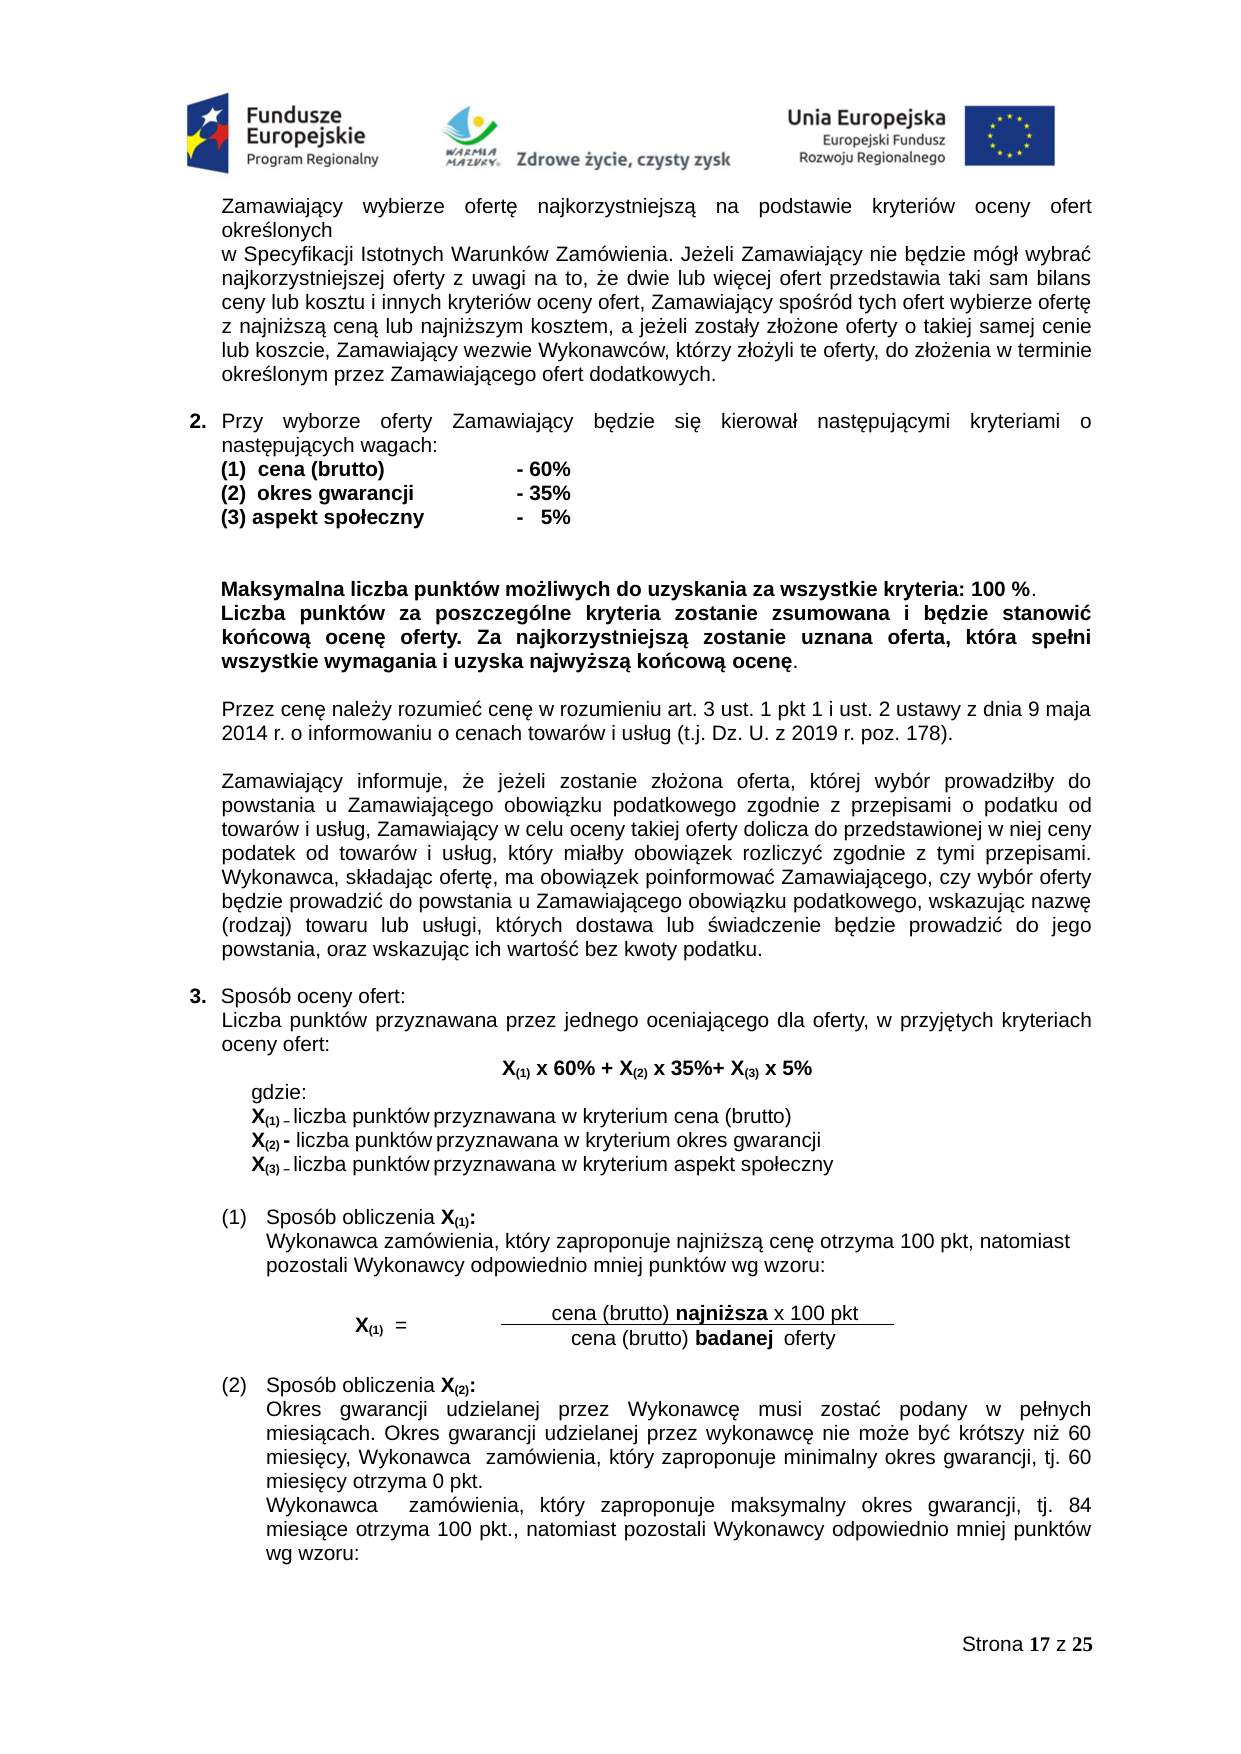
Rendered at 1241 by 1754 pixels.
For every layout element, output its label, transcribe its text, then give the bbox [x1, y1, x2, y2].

table_cell cena (brutto) badanej oferty [501, 1325, 894, 1349]
text X(1) – liczba punktów przyznawana w kryterium cena (brutto) [221, 1104, 1093, 1128]
text Przez cenę należy rozumieć cenę w rozumieniu art. 3 ust. 1 pkt 1 i ust. 2 ustawy z dnia 9 maja 2014 r. o informowaniu o cenach towarów i usług (t.j. Dz. U. z 2019 r. poz. 178). [221, 697, 1093, 745]
text (2) okres gwarancji - 35% [221, 481, 1093, 505]
text Liczba punktów przyznawana przez jednego oceniającego dla oferty, w przyjętych kryteriach oceny ofert: [221, 1008, 1093, 1056]
text (2) Sposób obliczenia X(2): [221, 1373, 1093, 1397]
text (3) aspekt społeczny - 5% [221, 505, 1093, 529]
text Wykonawca zamówienia, który zaproponuje najniższą cenę otrzyma 100 pkt, natomiast pozostali Wykonawcy odpowiednio mniej punktów wg wzoru: [266, 1228, 1093, 1276]
text gdzie: [221, 1080, 1093, 1104]
text X(1) x 60% + X(2) x 35%+ X(3) x 5% [221, 1056, 1093, 1080]
text (1) cena (brutto) - 60% [221, 457, 1093, 481]
text Okres gwarancji udzielanej przez Wykonawcę musi zostać podany w pełnych miesiącach. Okres gwarancji udzielanej przez wykonawcę nie może być krótszy niż 60 miesięcy, Wykonawca zamówienia, który zaproponuje minimalny okres gwarancji, tj. 60 miesięcy otrzyma 0 pkt. [266, 1397, 1093, 1493]
text X(3) – liczba punktów przyznawana w kryterium aspekt społeczny [251, 1152, 1093, 1176]
table_header cena (brutto) najniższa x 100 pkt [501, 1300, 894, 1324]
text (1) Sposób obliczenia X(1): [221, 1204, 1093, 1228]
picture [167, 73, 1074, 194]
text Zamawiający informuje, że jeżeli zostanie złożona oferta, której wybór prowadziłby do powstania u Zamawiającego obowiązku podatkowego zgodnie z przepisami o podatku od towarów i usług, Zamawiający w celu oceny takiej oferty dolicza do przedstawionej w niej ceny podatek od towarów i usług, który miałby obowiązek rozliczyć zgodnie z tymi przepisami. Wykonawca, składając ofertę, ma obowiązek poinformować Zamawiającego, czy wybór oferty będzie prowadzić do powstania u Zamawiającego obowiązku podatkowego, wskazując nazwę (rodzaj) towaru lub usługi, których dostawa lub świadczenie będzie prowadzić do jego powstania, oraz wskazując ich wartość bez kwoty podatku. [221, 769, 1093, 960]
text Liczba punktów za poszczególne kryteria zostanie zsumowana i będzie stanowić końcową ocenę oferty. Za najkorzystniejszą zostanie uznana oferta, która spełni wszystkie wymagania i uzyska najwyższą końcową ocenę. [221, 601, 1093, 673]
text Wykonawca zamówienia, który zaproponuje maksymalny okres gwarancji, tj. 84 miesiące otrzyma 100 pkt., natomiast pozostali Wykonawcy odpowiednio mniej punktów wg wzoru: [266, 1493, 1093, 1565]
table_header X(1) = [348, 1300, 501, 1349]
text Maksymalna liczba punktów możliwych do uzyskania za wszystkie kryteria: 100 %. [221, 577, 1093, 601]
text Zamawiający wybierze ofertę najkorzystniejszą na podstawie kryteriów oceny ofert określonych w Specyfikacji Istotnych Warunków Zamówienia. Jeżeli Zamawiający nie będzie mógł wybrać najkorzystniejszej oferty z uwagi na to, że dwie lub więcej ofert przedstawia taki sam bilans ceny lub kosztu i innych kryteriów oceny ofert, Zamawiający spośród tych ofert wybierze ofertę z najniższą ceną lub najniższym kosztem, a jeżeli zostały złożone oferty o takiej samej cenie lub koszcie, Zamawiający wezwie Wykonawców, którzy złożyli te oferty, do złożenia w terminie określonym przez Zamawiającego ofert dodatkowych. [221, 194, 1093, 385]
text X(2) - liczba punktów przyznawana w kryterium okres gwarancji [251, 1128, 1093, 1152]
text 3. Sposób oceny ofert: [189, 984, 1093, 1008]
text 2. Przy wyborze oferty Zamawiający będzie się kierował następującymi kryteriami o następujących wagach: [189, 409, 1093, 457]
